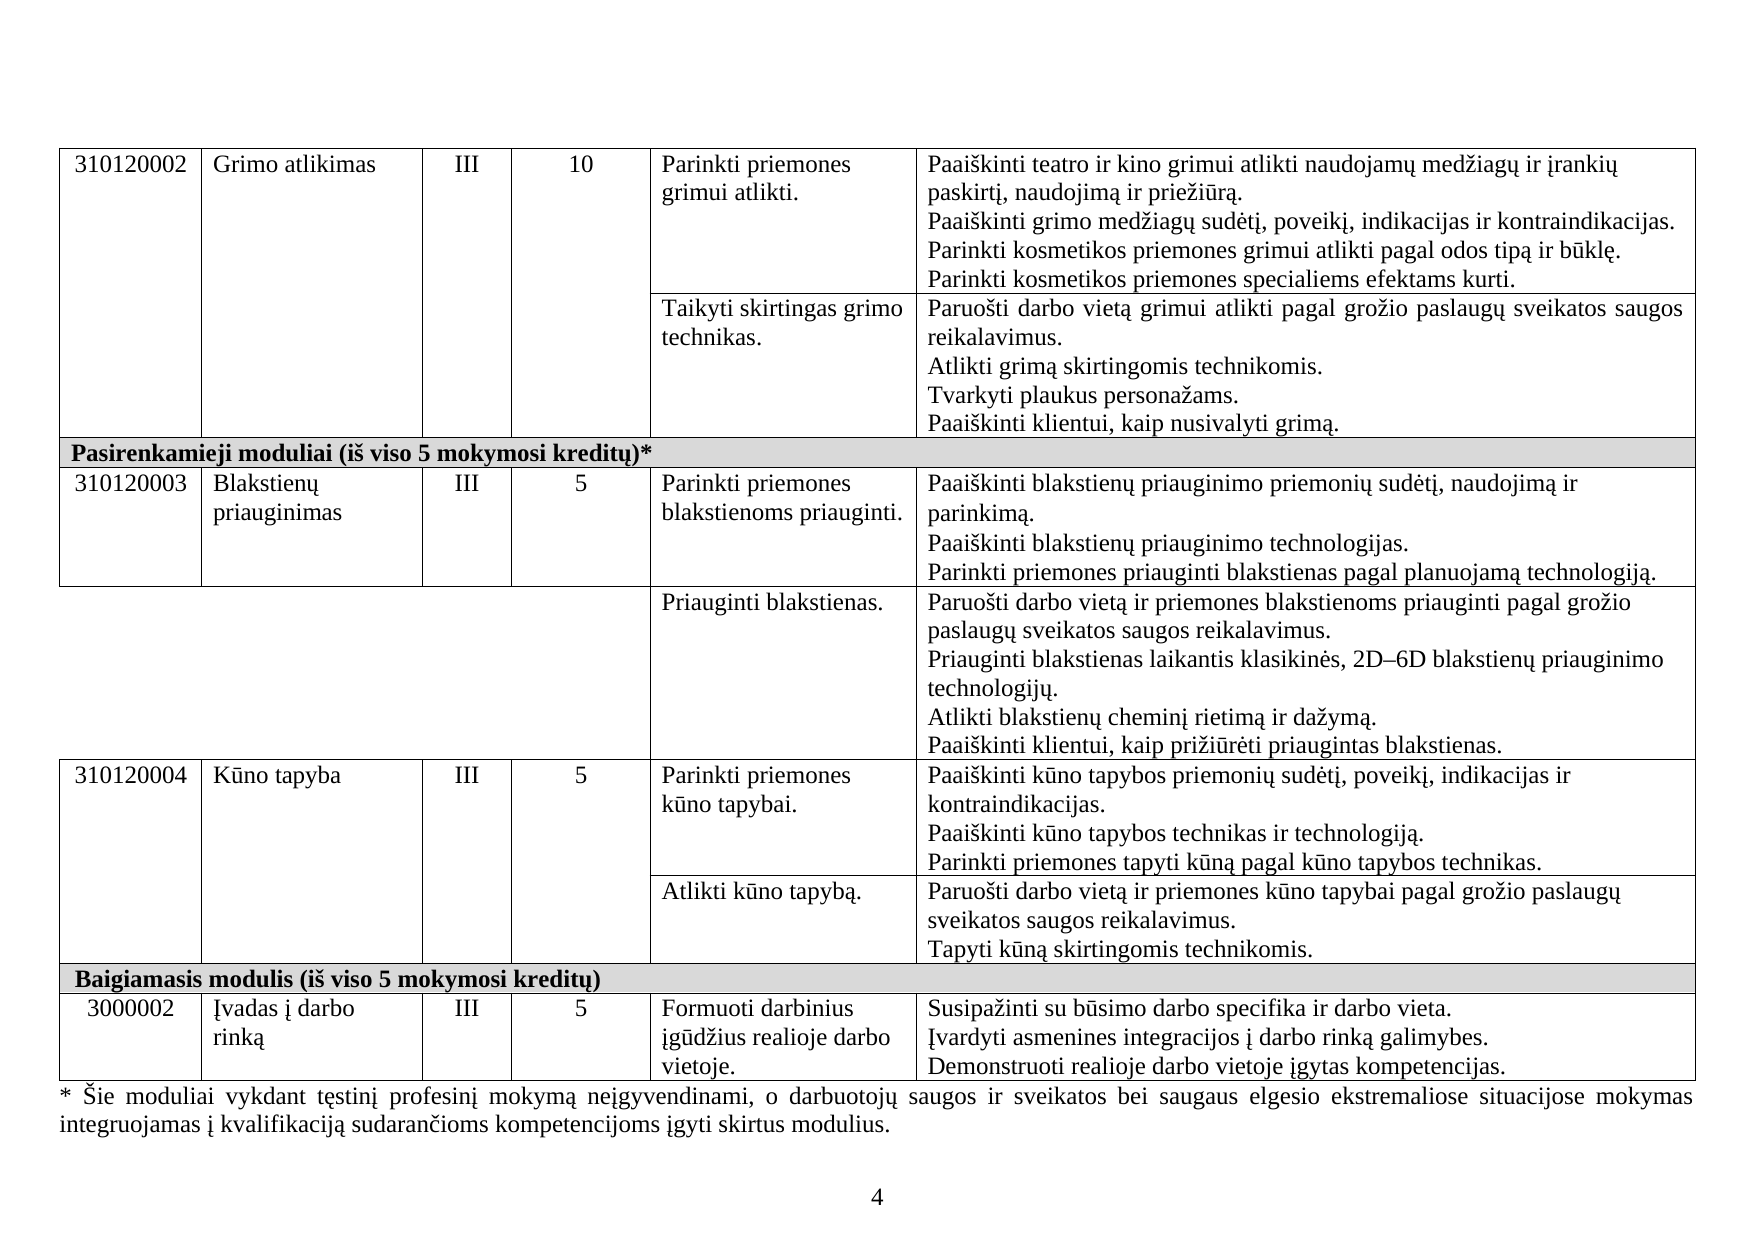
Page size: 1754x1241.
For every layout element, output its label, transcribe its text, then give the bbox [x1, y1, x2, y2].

table_cell 310120003 [60, 468, 201, 586]
table_cell Paaiškinti blakstienų priauginimo priemonių sudėtį, naudojimą ir parinkimą. Paaiškinti blakstienų priauginimo technologijas. Parinkti priemones priauginti blakstienas pagal planuojamą technologiją. [917, 468, 1695, 586]
table_cell III [423, 760, 511, 963]
table_cell 5 [512, 994, 650, 1080]
table_cell III [423, 468, 511, 586]
table_cell Baigiamasis modulis (iš viso 5 mokymosi kreditų) [60, 964, 1695, 992]
table_cell Pasirenkamieji moduliai (iš viso 5 mokymosi kreditų)* [60, 438, 1695, 467]
table_cell III [423, 994, 511, 1080]
table_cell Parinkti priemones blakstienoms priauginti. [651, 468, 916, 586]
table_cell 3000002 [60, 994, 201, 1080]
table_cell Grimo atlikimas [202, 149, 422, 437]
table_cell 310120004 [60, 760, 201, 963]
table_cell Priauginti blakstienas. [651, 587, 916, 759]
table_cell Parinkti priemones grimui atlikti. [651, 149, 916, 292]
table_cell Parinkti priemones kūno tapybai. [651, 760, 916, 875]
table_cell Paruošti darbo vietą ir priemones kūno tapybai pagal grožio paslaugų sveikatos saugos reikalavimus. Tapyti kūną skirtingomis technikomis. [917, 876, 1695, 963]
table_cell Atlikti kūno tapybą. [651, 876, 916, 963]
table_cell 5 [512, 760, 650, 963]
table_cell 310120002 [60, 149, 201, 437]
table_cell Blakstienų priauginimas [202, 468, 422, 586]
table_cell Taikyti skirtingas grimo technikas. [651, 294, 916, 437]
text * Šie moduliai vykdant tęstinį profesinį mokymą neįgyvendinami, o darbuotojų saugos ir sveikatos bei saugaus elgesio ekstremaliose situacijose mokymas integruojamas į kvalifikaciją sudarančioms kompetencijoms įgyti skirtus modulius. [59, 1081, 1695, 1138]
table_cell 10 [512, 149, 650, 437]
table_cell Paaiškinti kūno tapybos priemonių sudėtį, poveikį, indikacijas ir kontraindikacijas. Paaiškinti kūno tapybos technikas ir technologiją. Parinkti priemones tapyti kūną pagal kūno tapybos technikas. [917, 760, 1695, 875]
table_cell 5 [512, 468, 650, 586]
table_cell III [423, 149, 511, 437]
table_cell Paruošti darbo vietą ir priemones blakstienoms priauginti pagal grožio paslaugų sveikatos saugos reikalavimus. Priauginti blakstienas laikantis klasikinės, 2D–6D blakstienų priauginimo technologijų. Atlikti blakstienų cheminį rietimą ir dažymą. Paaiškinti klientui, kaip prižiūrėti priaugintas blakstienas. [917, 587, 1695, 759]
table_cell Formuoti darbinius įgūdžius realioje darbo vietoje. [651, 994, 916, 1080]
table_cell Paaiškinti teatro ir kino grimui atlikti naudojamų medžiagų ir įrankių paskirtį, naudojimą ir priežiūrą. Paaiškinti grimo medžiagų sudėtį, poveikį, indikacijas ir kontraindikacijas. Parinkti kosmetikos priemones grimui atlikti pagal odos tipą ir būklę. Parinkti kosmetikos priemones specialiems efektams kurti. [917, 149, 1695, 292]
table_cell Susipažinti su būsimo darbo specifika ir darbo vieta. Įvardyti asmenines integracijos į darbo rinką galimybes. Demonstruoti realioje darbo vietoje įgytas kompetencijas. [917, 994, 1695, 1080]
table_cell Kūno tapyba [202, 760, 422, 963]
table_cell Įvadas į darbo rinką [202, 994, 422, 1080]
table_cell Paruošti darbo vietą grimui atlikti pagal grožio paslaugų sveikatos saugos reikalavimus. Atlikti grimą skirtingomis technikomis. Tvarkyti plaukus personažams. Paaiškinti klientui, kaip nusivalyti grimą. [917, 294, 1695, 437]
